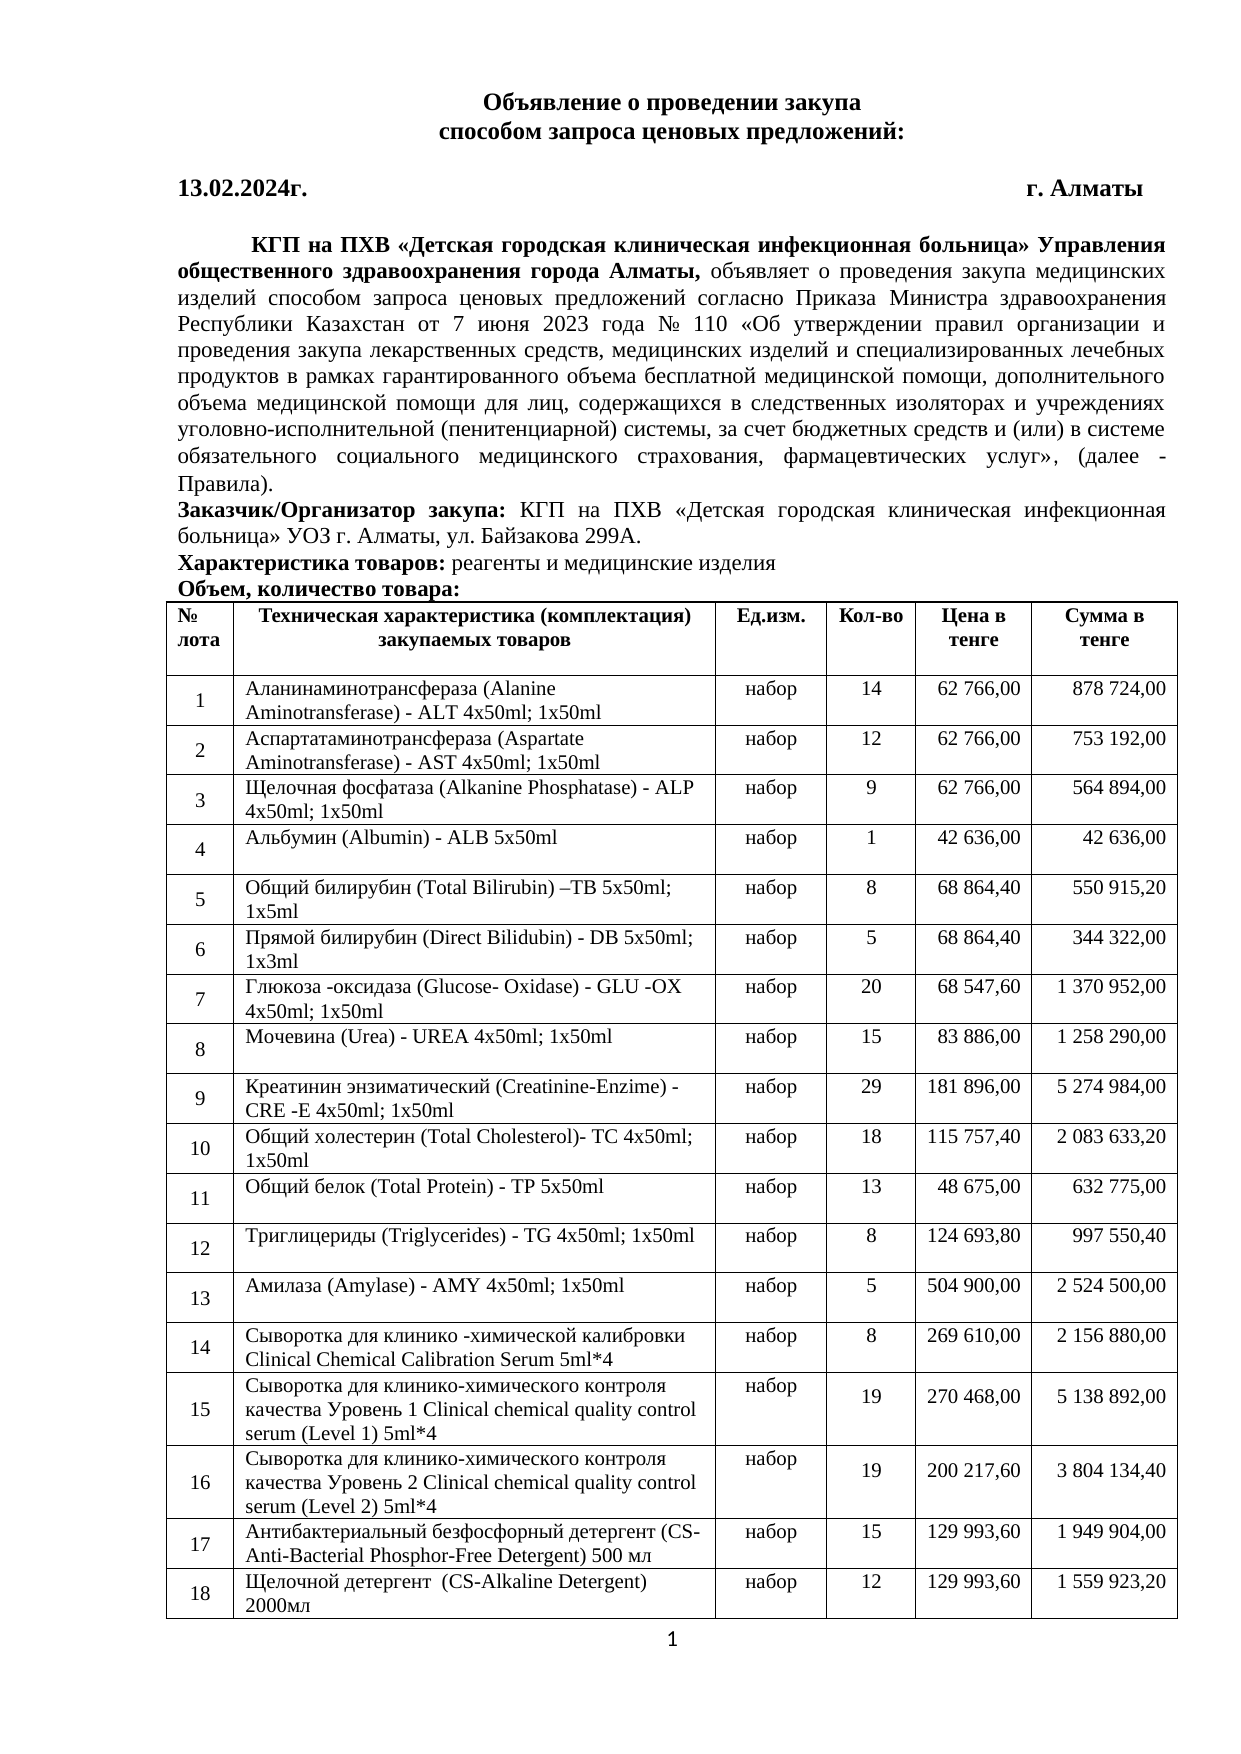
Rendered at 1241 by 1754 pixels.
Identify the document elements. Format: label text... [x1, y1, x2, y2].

table_cell Альбумин (Albumin) - ALB 5x50ml [234, 825, 715, 874]
table_cell 15 [167, 1373, 233, 1445]
table_cell 9 [167, 1074, 233, 1123]
table_cell 29 [827, 1074, 915, 1123]
table_cell 19 [827, 1446, 915, 1518]
table_header Сумма в тенге [1032, 603, 1177, 675]
table_cell 9 [827, 775, 915, 824]
table_header Кол-во [827, 603, 915, 675]
table_cell Общий белок (Total Protein) - TP 5x50ml [234, 1174, 715, 1222]
table_cell Глюкоза -оксидаза (Glucose- Oxidase) - GLU -OX 4x50ml; 1x50ml [234, 975, 715, 1023]
table_cell Аланинаминотрансфераза (Alanine Aminotransferase) - ALT 4x50ml; 1x50ml [234, 676, 715, 724]
table_cell 18 [167, 1569, 233, 1618]
table_cell Прямой билирубин (Direct Bilidubin) - DB 5x50ml; 1x3ml [234, 925, 715, 973]
table_cell 6 [167, 925, 233, 973]
table_cell набор [716, 1323, 826, 1372]
text Характеристика товаров: реагенты и медицинские изделия [177, 549, 1167, 575]
table_cell Аспартатаминотрансфераза (Aspartate Aminotransferase) - AST 4x50ml; 1x50ml [234, 726, 715, 774]
table_cell 269 610,00 [916, 1323, 1031, 1372]
table_cell набор [716, 1569, 826, 1618]
table_cell 12 [827, 726, 915, 774]
table_cell 13 [827, 1174, 915, 1222]
table_header Ед.изм. [716, 603, 826, 675]
table_cell набор [716, 1024, 826, 1073]
table_header № лота [167, 603, 233, 675]
table_cell 878 724,00 [1032, 676, 1177, 724]
table_cell 5 [167, 875, 233, 924]
table_cell набор [716, 726, 826, 774]
table_cell 62 766,00 [916, 726, 1031, 774]
table_cell 200 217,60 [916, 1446, 1031, 1518]
table_cell 632 775,00 [1032, 1174, 1177, 1222]
table_cell 5 [827, 1273, 915, 1322]
table_cell 2 [167, 726, 233, 774]
table_cell 1 370 952,00 [1032, 975, 1177, 1023]
table_cell 2 524 500,00 [1032, 1273, 1177, 1322]
table_cell 42 636,00 [1032, 825, 1177, 874]
table_cell 7 [167, 975, 233, 1023]
table_cell набор [716, 1446, 826, 1518]
table_cell набор [716, 975, 826, 1023]
table_cell набор [716, 1373, 826, 1445]
table_cell 18 [827, 1124, 915, 1173]
table_cell 14 [167, 1323, 233, 1372]
table_cell 8 [167, 1024, 233, 1073]
table_cell 83 886,00 [916, 1024, 1031, 1073]
table_cell 270 468,00 [916, 1373, 1031, 1445]
table_cell 564 894,00 [1032, 775, 1177, 824]
table_cell 5 [827, 925, 915, 973]
table_cell 1 [827, 825, 915, 874]
table_cell 12 [827, 1569, 915, 1618]
table_cell 344 322,00 [1032, 925, 1177, 973]
table_cell набор [716, 1174, 826, 1222]
table_cell набор [716, 875, 826, 924]
table_cell 8 [827, 875, 915, 924]
table_cell Сыворотка для клинико-химического контроля качества Уровень 2 Clinical chemical quality control serum (Level 2) 5ml*4 [234, 1446, 715, 1518]
table_cell 753 192,00 [1032, 726, 1177, 774]
text Заказчик/Организатор закупа: КГП на ПХВ «Детская городская клиническая инфекционная больница» УОЗ г. Алматы, ул. Байзакова 299А. [177, 496, 1167, 549]
table_cell 62 766,00 [916, 676, 1031, 724]
text Объявление о проведении закупа [177, 87, 1167, 116]
table_cell 1 559 923,20 [1032, 1569, 1177, 1618]
text КГП на ПХВ «Детская городская клиническая инфекционная больница» Управления общественного здравоохранения города Алматы, объявляет о проведения закупа медицинских изделий способом запроса ценовых предложений согласно Приказа Министра здравоохранения Республики Казахстан от 7 июня 2023 года № 110 «Об утверждении правил организации и проведения закупа лекарственных средств, медицинских изделий и специализированных лечебных продуктов в рамках гарантированного объема бесплатной медицинской помощи, дополнительного объема медицинской помощи для лиц, содержащихся в следственных изоляторах и учреждениях уголовно-исполнительной (пенитенциарной) системы, за счет бюджетных средств и (или) в системе обязательного социального медицинского страхования, фармацевтических услуг», (далее - Правила). [177, 231, 1167, 496]
table_cell набор [716, 1124, 826, 1173]
table_cell Триглицериды (Triglycerides) - TG 4x50ml; 1x50ml [234, 1224, 715, 1272]
table_cell 2 156 880,00 [1032, 1323, 1177, 1372]
table_cell Общий билирубин (Total Bilirubin) –TB 5x50ml; 1x5ml [234, 875, 715, 924]
table_cell 62 766,00 [916, 775, 1031, 824]
table_cell набор [716, 1519, 826, 1568]
table_cell 8 [827, 1323, 915, 1372]
table_cell 1 258 290,00 [1032, 1024, 1177, 1073]
text способом запроса ценовых предложений: [177, 116, 1167, 144]
table_cell 4 [167, 825, 233, 874]
table_cell 14 [827, 676, 915, 724]
table_cell 8 [827, 1224, 915, 1272]
table_cell 3 [167, 775, 233, 824]
table_cell набор [716, 775, 826, 824]
table_cell 68 547,60 [916, 975, 1031, 1023]
table_cell 115 757,40 [916, 1124, 1031, 1173]
table_cell Мочевина (Urea) - UREA 4x50ml; 1x50ml [234, 1024, 715, 1073]
table_cell Щелочной детергент (CS-Alkaline Detergent) 2000мл [234, 1569, 715, 1618]
table_cell набор [716, 1074, 826, 1123]
table_cell 5 274 984,00 [1032, 1074, 1177, 1123]
table_cell 1 [167, 676, 233, 724]
table_cell набор [716, 676, 826, 724]
table_cell 5 138 892,00 [1032, 1373, 1177, 1445]
table_cell 129 993,60 [916, 1569, 1031, 1618]
table_cell 550 915,20 [1032, 875, 1177, 924]
table_cell набор [716, 1224, 826, 1272]
table_cell 20 [827, 975, 915, 1023]
text 13.02.2024г. г. Алматы [177, 173, 1167, 202]
table_cell Общий холестерин (Total Cholesterol)- TC 4x50ml; 1x50ml [234, 1124, 715, 1173]
table_cell 1 949 904,00 [1032, 1519, 1177, 1568]
table_cell Сыворотка для клинико-химического контроля качества Уровень 1 Clinical chemical quality control serum (Level 1) 5ml*4 [234, 1373, 715, 1445]
table_cell 997 550,40 [1032, 1224, 1177, 1272]
table_header Цена в тенге [916, 603, 1031, 675]
text Объем, количество товара: [177, 575, 1167, 601]
table_cell 3 804 134,40 [1032, 1446, 1177, 1518]
table_cell Креатинин энзиматический (Creatinine-Enzime) - CRE -E 4x50ml; 1x50ml [234, 1074, 715, 1123]
table_cell 2 083 633,20 [1032, 1124, 1177, 1173]
table_cell 16 [167, 1446, 233, 1518]
table_cell 15 [827, 1024, 915, 1073]
table_cell 10 [167, 1124, 233, 1173]
table_cell Амилаза (Amylase) - AMY 4x50ml; 1x50ml [234, 1273, 715, 1322]
table_cell 42 636,00 [916, 825, 1031, 874]
table_cell 124 693,80 [916, 1224, 1031, 1272]
table_cell 129 993,60 [916, 1519, 1031, 1568]
table_cell набор [716, 1273, 826, 1322]
table_cell 17 [167, 1519, 233, 1568]
table_header Техническая характеристика (комплектация) закупаемых товаров [234, 603, 715, 675]
table_cell 19 [827, 1373, 915, 1445]
table_cell 12 [167, 1224, 233, 1272]
table_cell 504 900,00 [916, 1273, 1031, 1322]
table_cell Антибактериальный безфосфорный детергент (CS-Anti-Bacterial Phosphor-Free Detergent) 500 мл [234, 1519, 715, 1568]
table_cell 13 [167, 1273, 233, 1322]
table_cell 15 [827, 1519, 915, 1568]
table_cell Щелочная фосфатаза (Alkanine Phosphatase) - ALP 4x50ml; 1x50ml [234, 775, 715, 824]
table_cell набор [716, 925, 826, 973]
table_cell 181 896,00 [916, 1074, 1031, 1123]
table_cell Сыворотка для клинико -химической калибровки Clinical Chemical Calibration Serum 5ml*4 [234, 1323, 715, 1372]
table_cell 68 864,40 [916, 875, 1031, 924]
table_cell 48 675,00 [916, 1174, 1031, 1222]
table_cell набор [716, 825, 826, 874]
table_cell 68 864,40 [916, 925, 1031, 973]
table_cell 11 [167, 1174, 233, 1222]
